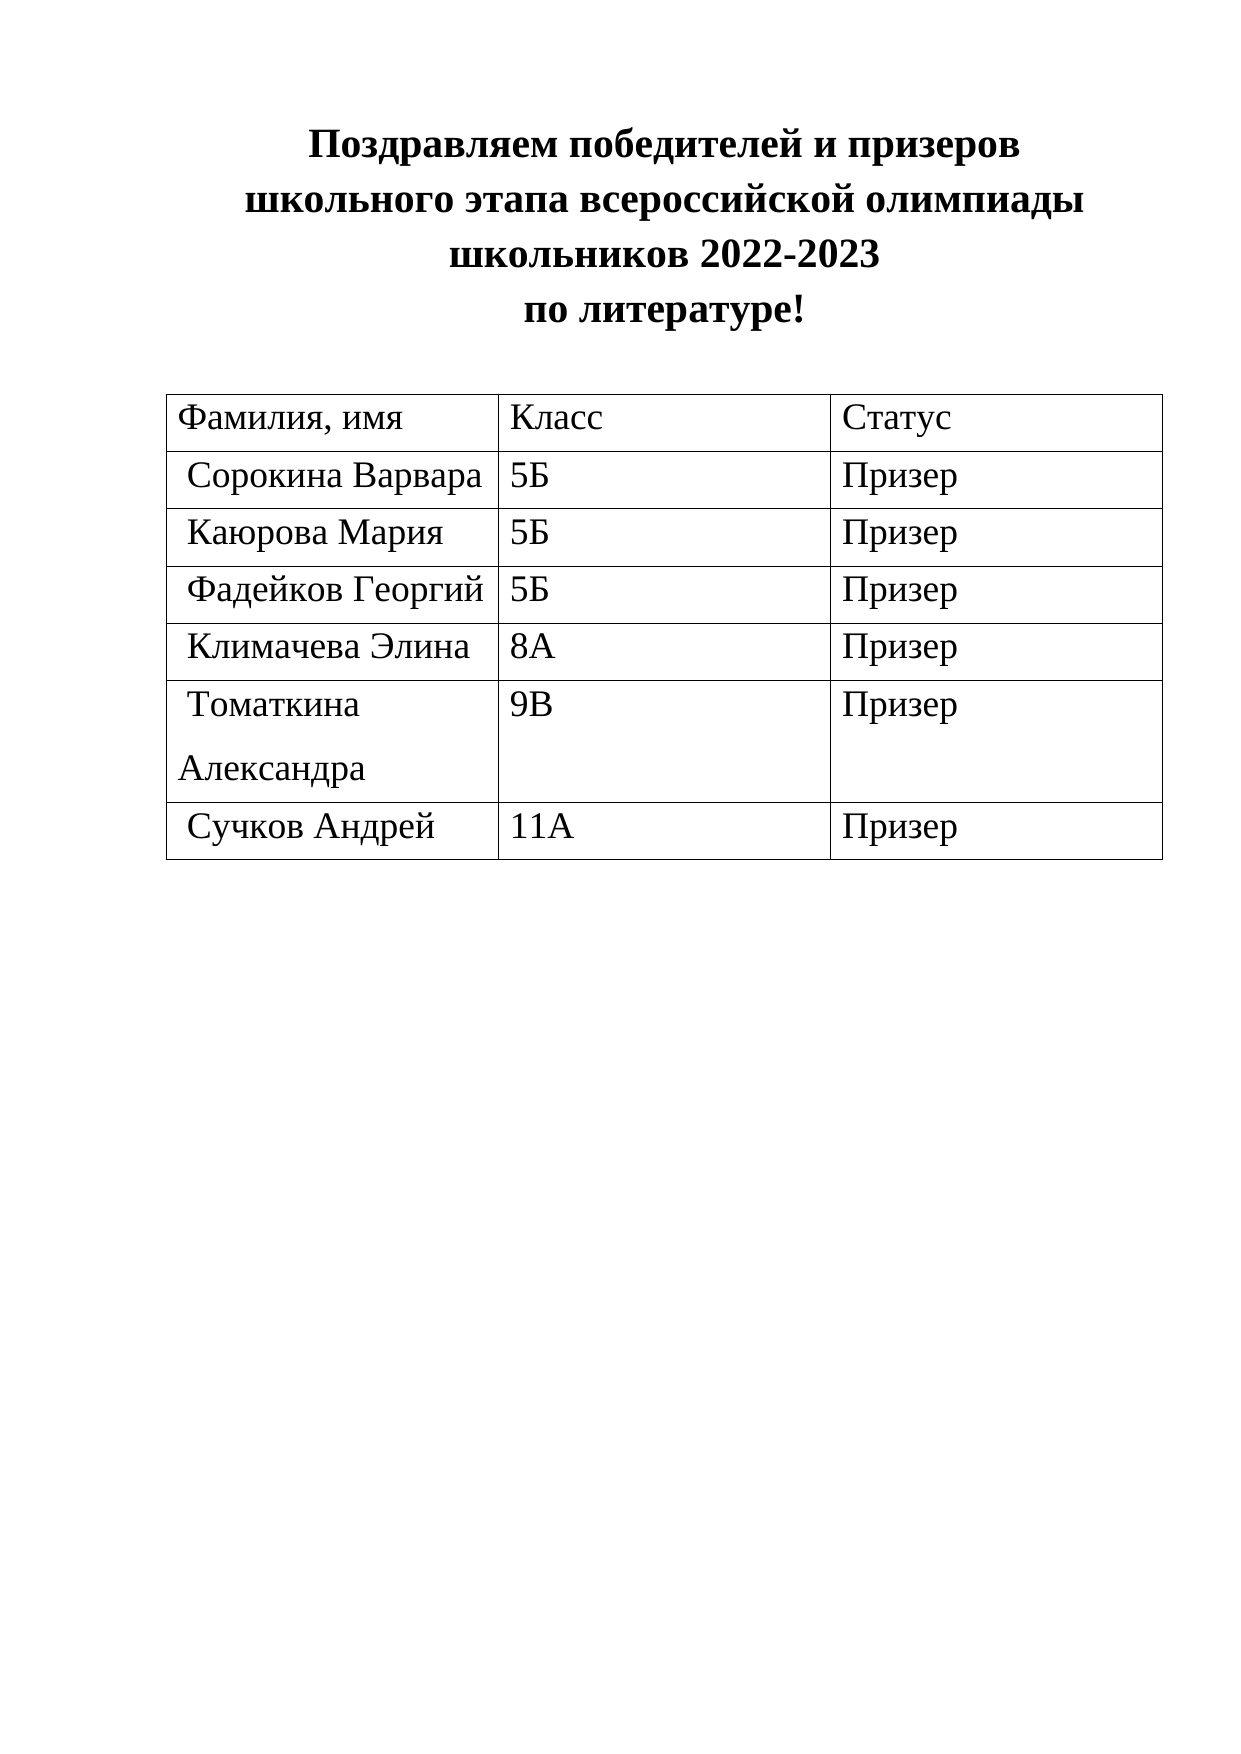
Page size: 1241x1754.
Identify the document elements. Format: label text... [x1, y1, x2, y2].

table_cell Сорокина Варвара [167, 452, 498, 508]
table_cell Призер [831, 509, 1162, 566]
table_cell Фадейков Георгий [167, 567, 498, 623]
table_cell Призер [831, 681, 1162, 802]
table_cell Климачева Элина [167, 624, 498, 680]
text Поздравляем победителей и призеров [177, 118, 1152, 166]
table_cell Призер [831, 803, 1162, 859]
table_cell Призер [831, 567, 1162, 623]
table_cell Призер [831, 624, 1162, 680]
table_cell Сучков Андрей [167, 803, 498, 859]
table_header Класс [499, 395, 830, 451]
table_header Фамилия, имя [167, 395, 498, 451]
table_cell 8А [499, 624, 830, 680]
table_cell Призер [831, 452, 1162, 508]
text школьного этапа всероссийской олимпиады школьников 2022-2023 [177, 173, 1152, 276]
table_cell 5Б [499, 509, 830, 566]
table_header Статус [831, 395, 1162, 451]
table_cell 5Б [499, 567, 830, 623]
table_cell 11А [499, 803, 830, 859]
text по литературе! [177, 283, 1152, 331]
table_cell Томаткина Александра [167, 681, 498, 802]
table_cell 5Б [499, 452, 830, 508]
table_cell Каюрова Мария [167, 509, 498, 566]
table_cell 9В [499, 681, 830, 802]
